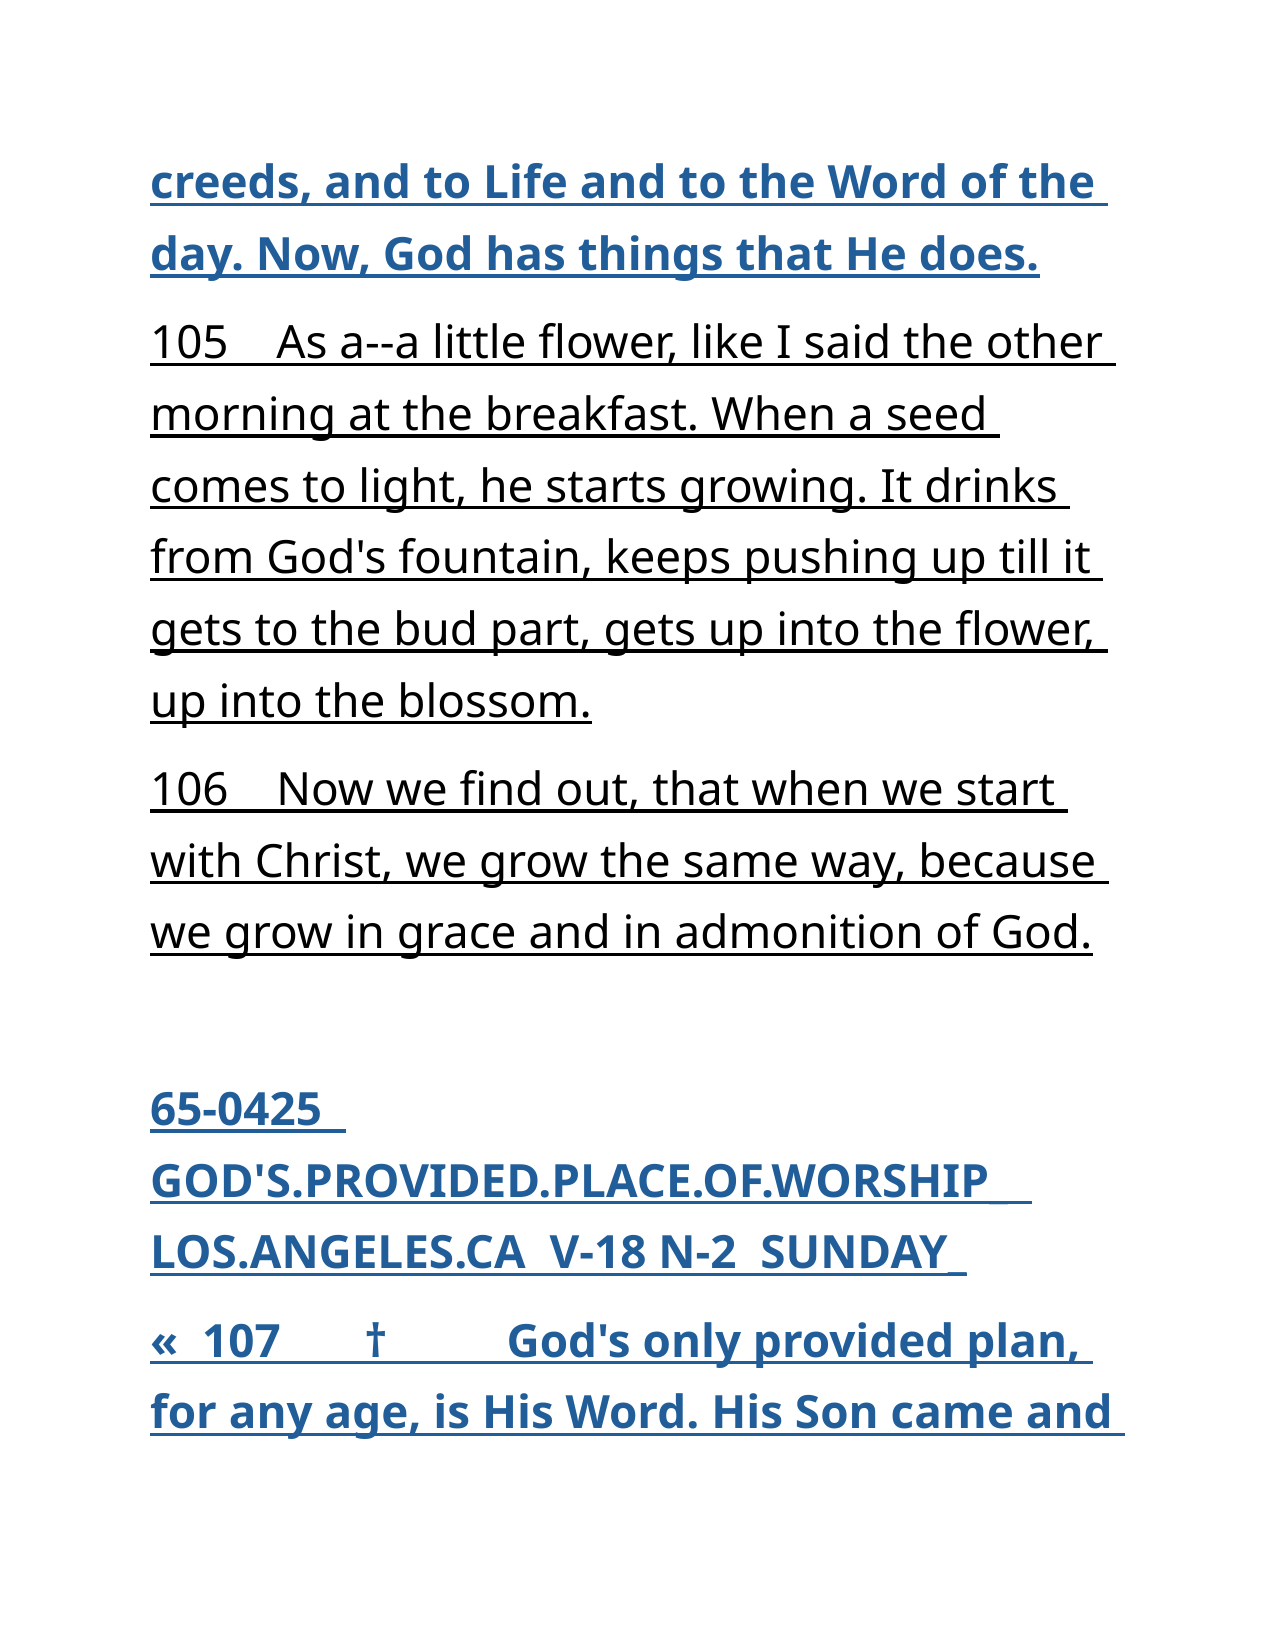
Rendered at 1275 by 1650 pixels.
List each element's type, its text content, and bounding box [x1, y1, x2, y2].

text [150, 150, 1125, 284]
text 105 As a--a little flower, like I said the other morning at the breakfast. When a seed comes to light, he starts growing. It drinks from God's fountain, keeps pushing up till it gets to the bud part, gets up into the flower, up into the blossom. [150, 310, 1125, 731]
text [150, 1308, 1125, 1433]
text 106 Now we find out, that when we start with Christ, we grow the same way, because we grow in grace and in admonition of God. [150, 757, 1125, 962]
text 65-0425 GOD'S.PROVIDED.PLACE.OF.WORSHIP_ LOS.ANGELES.CA V-18 N-2 SUNDAY_ [150, 1077, 1125, 1282]
